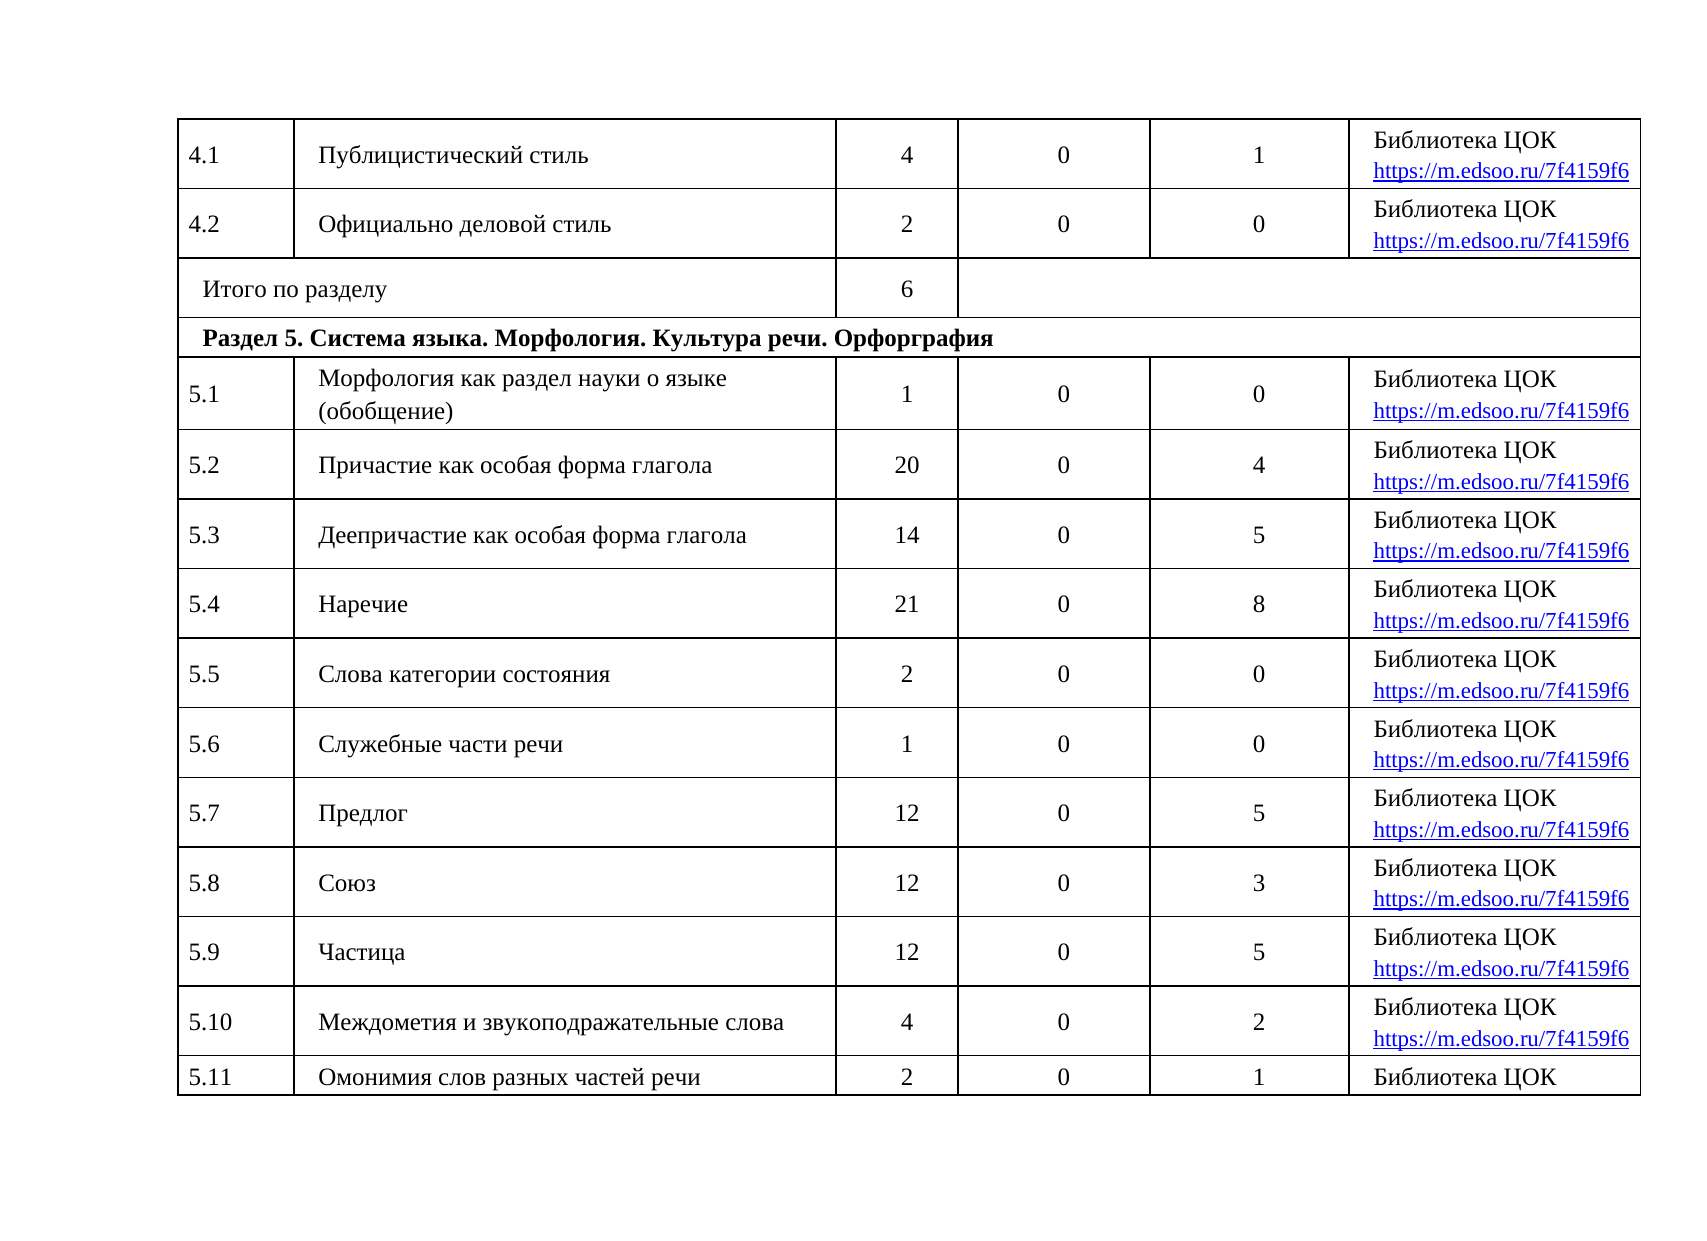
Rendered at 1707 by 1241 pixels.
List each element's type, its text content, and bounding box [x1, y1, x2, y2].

table_cell 0 [959, 120, 1149, 188]
table_cell Служебные части речи [295, 708, 835, 776]
table_cell 4.2 [179, 189, 293, 257]
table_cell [1350, 120, 1640, 188]
table_cell 5 [1151, 500, 1348, 568]
table_cell 2 [837, 189, 957, 257]
table_cell 20 [837, 430, 957, 498]
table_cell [1350, 189, 1640, 257]
table_cell Библиотека ЦОК https://m.edsoo.ru/7f4159f6 [1350, 500, 1640, 568]
table_cell Библиотека ЦОК https://m.edsoo.ru/7f4159f6 [1350, 569, 1640, 637]
table_cell 3 [1151, 848, 1348, 916]
table_cell Предлог [295, 778, 835, 846]
table_cell Слова категории состояния [295, 639, 835, 707]
table_cell 5.9 [179, 917, 293, 985]
table_cell 8 [1151, 569, 1348, 637]
table_cell 0 [959, 848, 1149, 916]
table_cell 5.11 [179, 1056, 293, 1094]
table_cell 0 [959, 639, 1149, 707]
table_cell Библиотека ЦОК https://m.edsoo.ru/7f4159f6 [1350, 358, 1640, 428]
table_cell 12 [837, 778, 957, 846]
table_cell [1350, 987, 1640, 1055]
table_cell 2 [1151, 987, 1348, 1055]
table_cell 0 [959, 708, 1149, 776]
table_cell 5.5 [179, 639, 293, 707]
table_cell 1 [837, 358, 957, 428]
table_cell 2 [837, 639, 957, 707]
table_cell 5.10 [179, 987, 293, 1055]
table_cell Деепричастие как особая форма глагола [295, 500, 835, 568]
table_cell 1 [1151, 1056, 1348, 1094]
table_cell 0 [959, 500, 1149, 568]
table_cell 4.1 [179, 120, 293, 188]
table_cell Частица [295, 917, 835, 985]
table_cell 4 [837, 987, 957, 1055]
table_cell 0 [1151, 639, 1348, 707]
table_cell 5.4 [179, 569, 293, 637]
table_cell Библиотека ЦОК https://m.edsoo.ru/7f4159f6 [1350, 639, 1640, 707]
table_cell 5 [1151, 778, 1348, 846]
table_cell 0 [959, 1056, 1149, 1094]
table_cell Публицистический стиль [295, 120, 835, 188]
table_cell 6 [837, 259, 957, 317]
table_cell Союз [295, 848, 835, 916]
table_cell 1 [837, 708, 957, 776]
table_cell 0 [959, 358, 1149, 428]
table_cell 5.8 [179, 848, 293, 916]
table_cell Библиотека ЦОК https://m.edsoo.ru/7f4159f6 [1350, 917, 1640, 985]
table_cell Библиотека ЦОК https://m.edsoo.ru/7f4159f6 [1350, 778, 1640, 846]
table_cell Раздел 5. Система языка. Морфология. Культура речи. Орфорграфия [179, 318, 1640, 356]
table_cell 4 [1151, 430, 1348, 498]
table_cell 5.3 [179, 500, 293, 568]
table_cell Библиотека ЦОК https://m.edsoo.ru/7f4159f6 [1350, 430, 1640, 498]
table_cell 12 [837, 917, 957, 985]
table_cell 5.2 [179, 430, 293, 498]
table_cell 0 [959, 917, 1149, 985]
table_cell Наречие [295, 569, 835, 637]
table_cell 0 [959, 189, 1149, 257]
table_cell 12 [837, 848, 957, 916]
table_cell 0 [1151, 358, 1348, 428]
table_cell 5.1 [179, 358, 293, 428]
table_cell Причастие как особая форма глагола [295, 430, 835, 498]
table_cell Междометия и звукоподражательные слова [295, 987, 835, 1055]
table_cell Официально деловой стиль [295, 189, 835, 257]
table_cell Морфология как раздел науки о языке (обобщение) [295, 358, 835, 428]
table_cell 0 [1151, 189, 1348, 257]
table_cell Итого по разделу [179, 259, 835, 317]
table_cell Библиотека ЦОК https://m.edsoo.ru/7f4159f6 [1350, 708, 1640, 776]
table_cell 0 [959, 569, 1149, 637]
table_cell 21 [837, 569, 957, 637]
table_cell 0 [1151, 708, 1348, 776]
table_cell 5.6 [179, 708, 293, 776]
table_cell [1350, 1056, 1640, 1094]
table_cell 1 [1151, 120, 1348, 188]
table_cell 14 [837, 500, 957, 568]
table_cell 2 [837, 1056, 957, 1094]
table_cell 5 [1151, 917, 1348, 985]
table_cell [959, 259, 1640, 317]
table_cell 0 [959, 778, 1149, 846]
table_cell 0 [959, 987, 1149, 1055]
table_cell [295, 1056, 835, 1094]
table_cell 5.7 [179, 778, 293, 846]
table_cell 0 [959, 430, 1149, 498]
table_cell 4 [837, 120, 957, 188]
table_cell Библиотека ЦОК https://m.edsoo.ru/7f4159f6 [1350, 848, 1640, 916]
